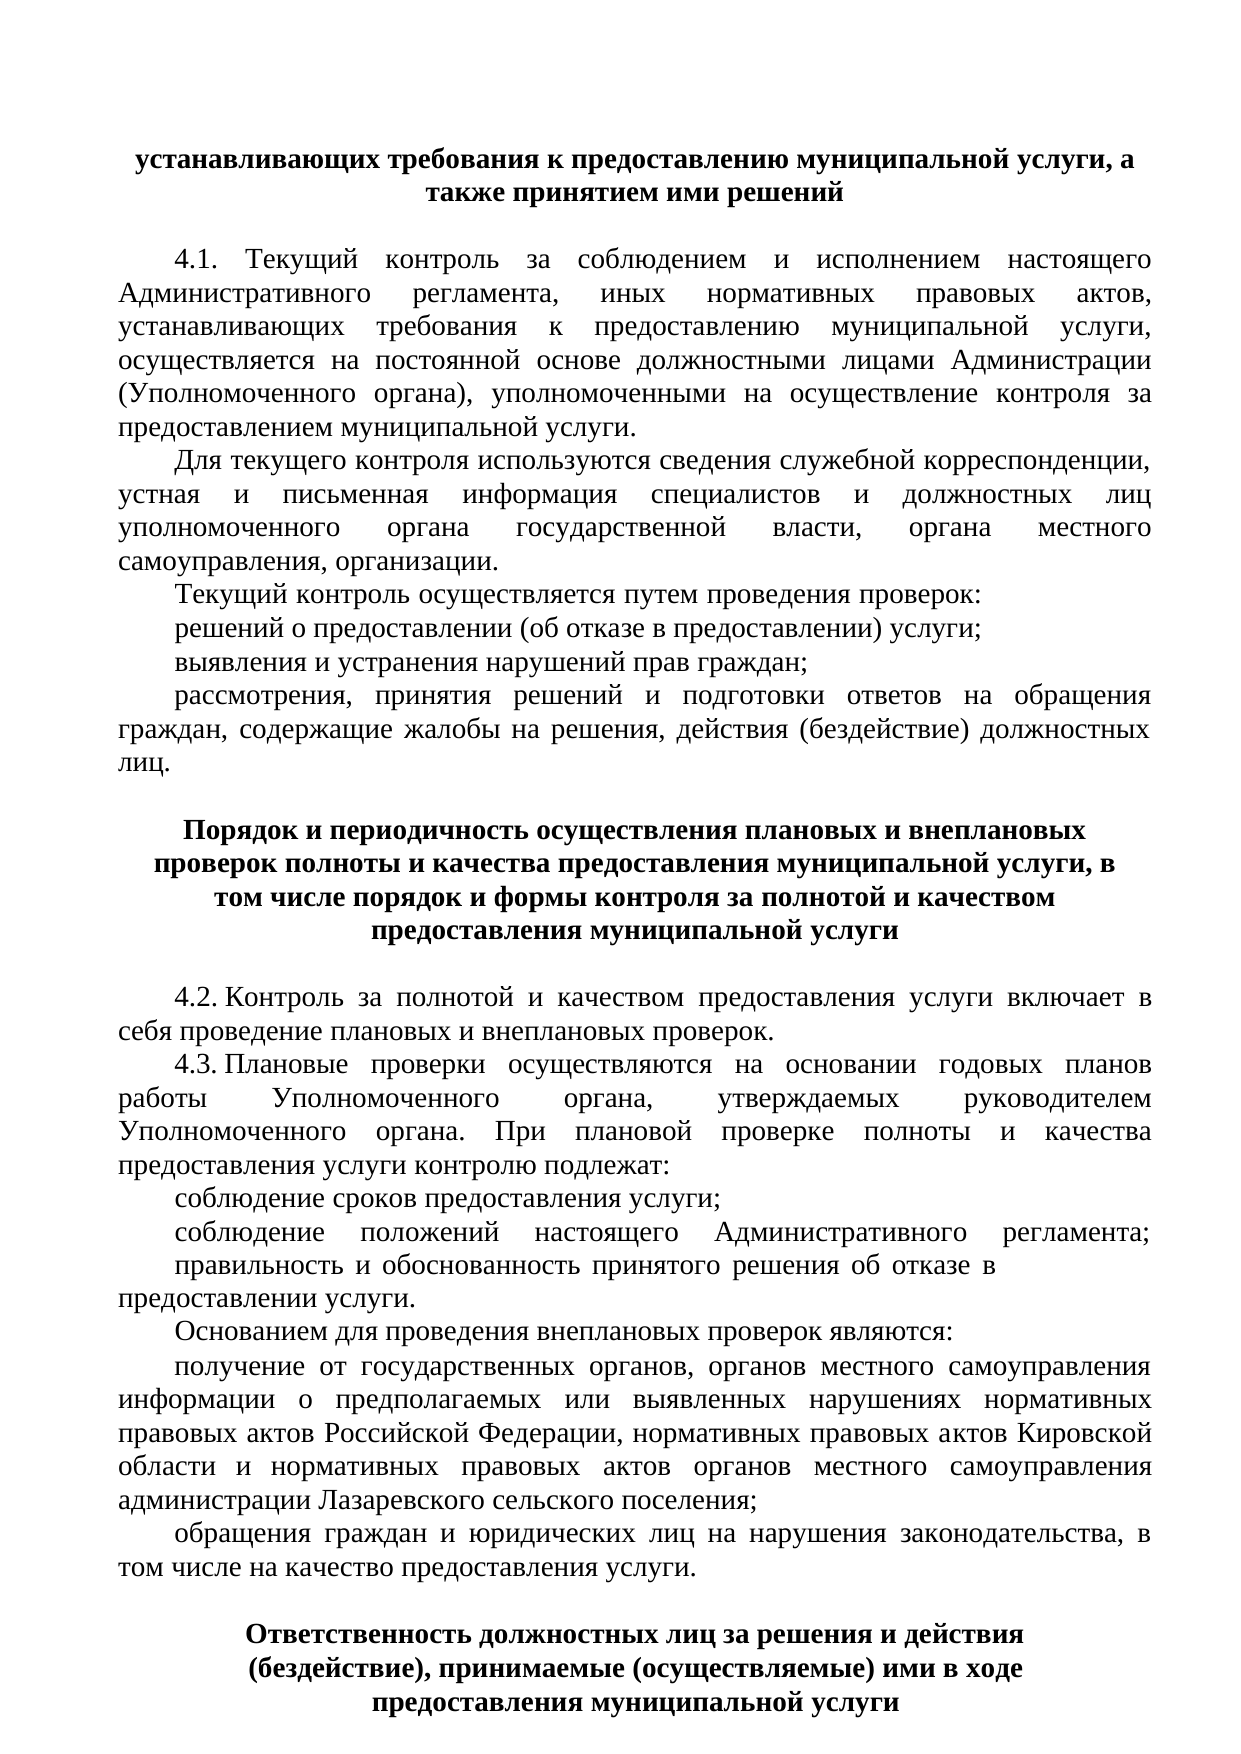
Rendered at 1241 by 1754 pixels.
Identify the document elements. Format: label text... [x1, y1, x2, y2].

list Плановые проверки осуществляются на основании годовых планов работы Уполномоченного органа, утверждаемых руководителем Уполномоченного органа. При плановой проверке полноты и качества предоставления услуги контролю подлежат: [118, 1046, 1152, 1181]
text соблюдение положений настоящего Административного регламента; правильность и обоснованность принятого решения об отказе в [174, 1214, 1151, 1281]
text обращения граждан и юридических лиц на нарушения законодательства, в том числе на качество предоставления услуги. [118, 1516, 1151, 1583]
text Текущий контроль осуществляется путем проведения проверок: решений о предоставлении (об отказе в предоставлении) услуги; выявления и устранения нарушений прав граждан; [174, 577, 982, 677]
text Для текущего контроля используются сведения служебной корреспонденции, устная и письменная информация специалистов и должностных лиц уполномоченного органа государственной власти, органа местного самоуправления, организации. [118, 442, 1151, 577]
text соблюдение сроков предоставления услуги; [174, 1181, 1167, 1214]
text Основанием для проведения внеплановых проверок являются: [174, 1314, 1167, 1348]
text предоставлении услуги. [118, 1281, 1167, 1314]
subtitle Ответственность должностных лиц за решения и действия (бездействие), принимаемые (осуществляемые) ими в ходе предоставления муниципальной услуги [245, 1617, 1025, 1717]
text устанавливающих требования к предоставлению муниципальной услуги, а также принятием ими решений [115, 141, 1154, 208]
list Контроль за полнотой и качеством предоставления услуги включает в себя проведение плановых и внеплановых проверок. [118, 979, 1152, 1046]
text рассмотрения, принятия решений и подготовки ответов на обращения граждан, содержащие жалобы на решения, действия (бездействие) должностных лиц. [118, 677, 1151, 778]
list Текущий контроль за соблюдением и исполнением настоящего Административного регламента, иных нормативных правовых актов, устанавливающих требования к предоставлению муниципальной услуги, осуществляется на постоянной основе должностными лицами Администрации (Уполномоченного органа), уполномоченными на осуществление контроля за предоставлением муниципальной услуги. [118, 241, 1152, 442]
subtitle Порядок и периодичность осуществления плановых и внеплановых проверок полноты и качества предоставления муниципальной услуги, в том числе порядок и формы контроля за полнотой и качеством предоставления муниципальной услуги [143, 812, 1126, 946]
text получение от государственных органов, органов местного самоуправления информации о предполагаемых или выявленных нарушениях нормативных правовых актов Российской Федерации, нормативных правовых актов Кировской области и нормативных правовых актов органов местного самоуправления администрации Лазаревского сельского поселения; [118, 1348, 1152, 1515]
